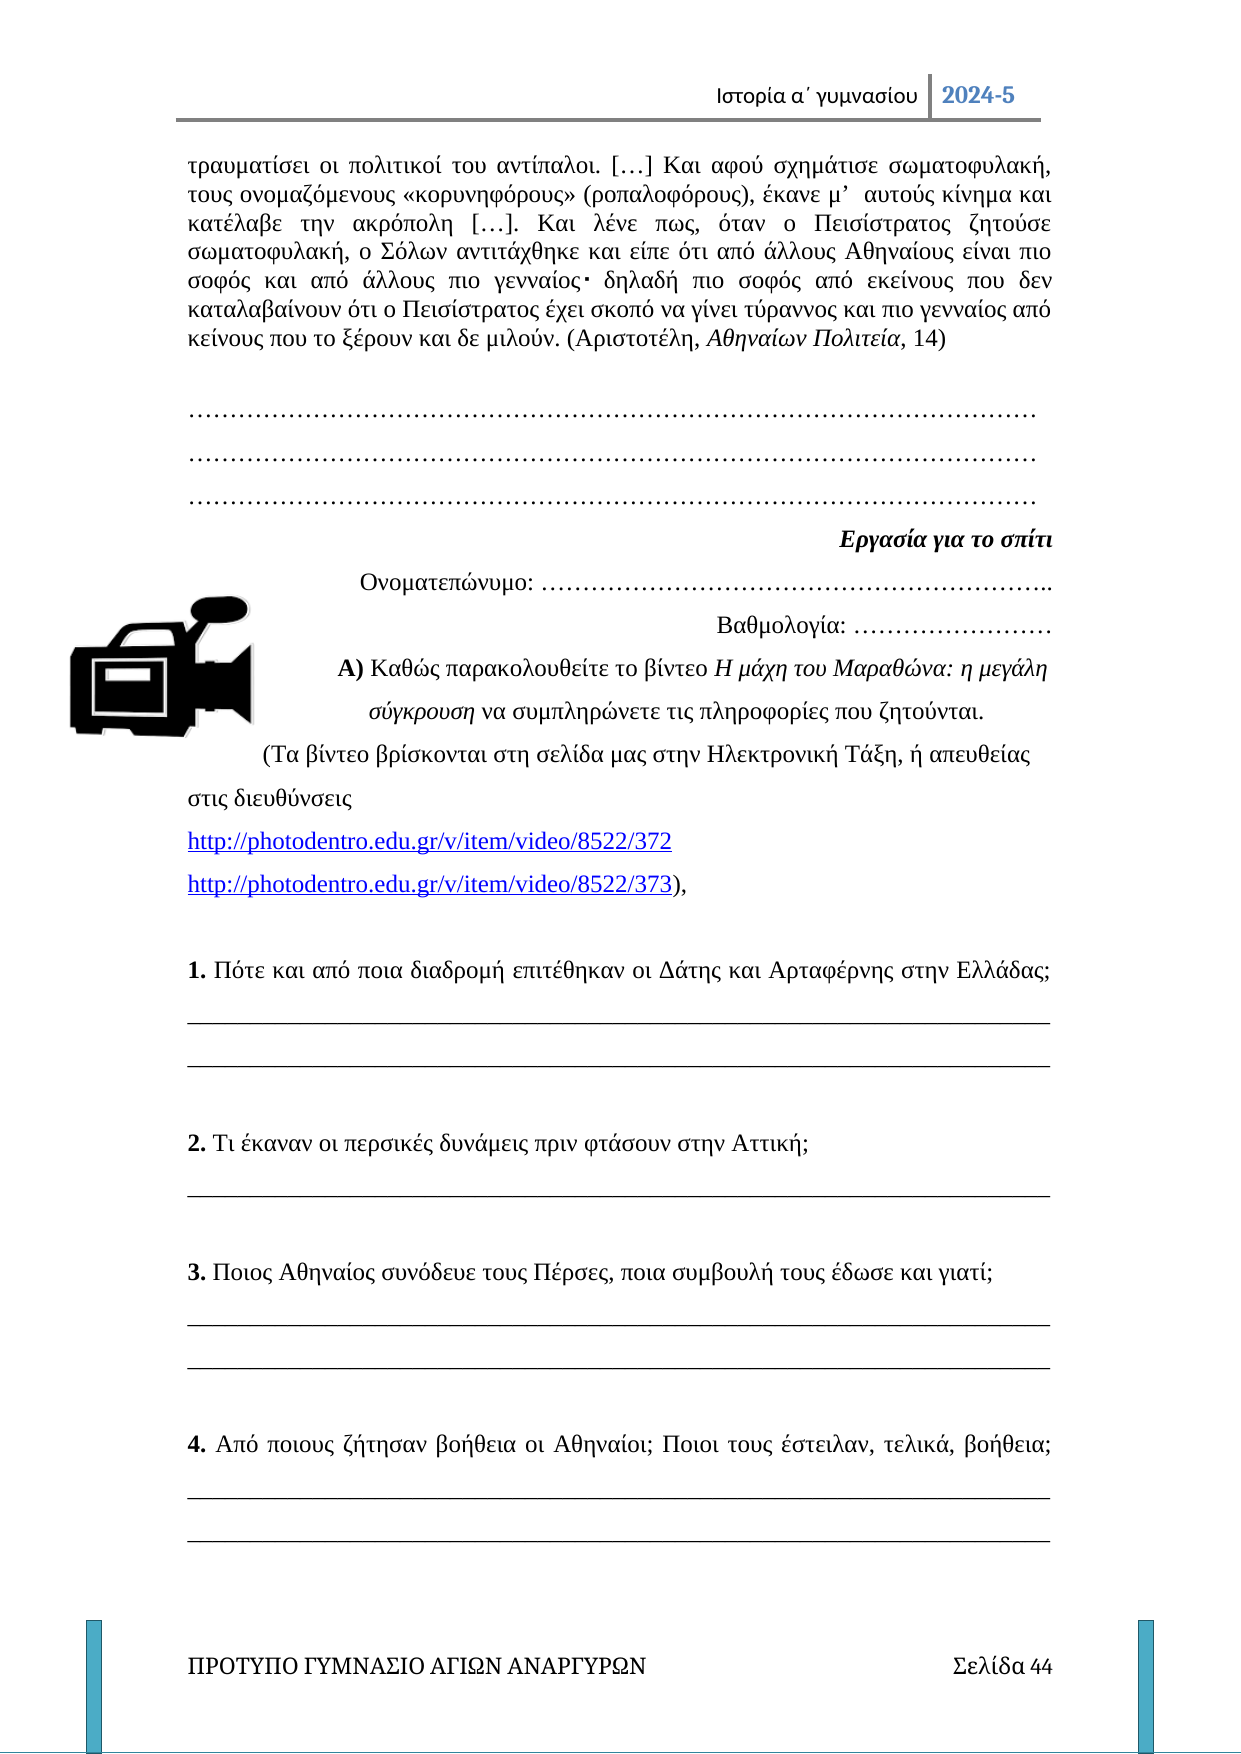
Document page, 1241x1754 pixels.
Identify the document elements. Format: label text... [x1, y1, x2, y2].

text (Τα βίντεο βρίσκονται στη σελίδα μας στην Ηλεκτρονική Τάξη, ή απευθείας στις διευθύνσεις [187, 739, 1053, 811]
text 3. Ποιος Αθηναίος συνόδευε τους Πέρσες, ποια συμβουλή τους έδωσε και γιατί; [187, 1257, 1053, 1286]
text 1. Πότε και από ποια διαδρομή επιτέθηκαν οι Δάτης και Αρταφέρνης στην Ελλάδας; __________________________________________________________________________________________________________________________________________ [187, 955, 1053, 1070]
text Ονοματεπώνυμο: …………………………………………………….. Βαθμολογία: …………………… [262, 567, 1053, 639]
text __________________________________________________________________________________________________________________________________________ [187, 1300, 1053, 1372]
text Α) Καθώς παρακολουθείτε το βίντεο Η μάχη του Μαραθώνα: η μεγάλη [262, 653, 1053, 682]
text http://photodentro.edu.gr/v/item/video/8522/372 [187, 826, 1053, 854]
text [187, 150, 1053, 351]
text ……………………………………………………………………………………………………………………………………………………………………………………………………………………………………………………………………………… [187, 394, 1053, 509]
text http://photodentro.edu.gr/v/item/video/8522/373), [187, 869, 1053, 898]
text 4. Από ποιους ζήτησαν βοήθεια οι Αθηναίοι; Ποιοι τους έστειλαν, τελικά, βοήθεια; __________________________________________________________________________________________________________________________________________ [187, 1429, 1053, 1544]
text σύγκρουση να συμπληρώνετε τις πληροφορίες που ζητούνται. [262, 696, 1053, 725]
text _____________________________________________________________________ [187, 1171, 1053, 1199]
picture [21, 541, 274, 790]
text 2. Τι έκαναν οι περσικές δυνάμεις πριν φτάσουν στην Αττική; [187, 1128, 1053, 1156]
text Εργασία για το σπίτι [262, 524, 1053, 553]
